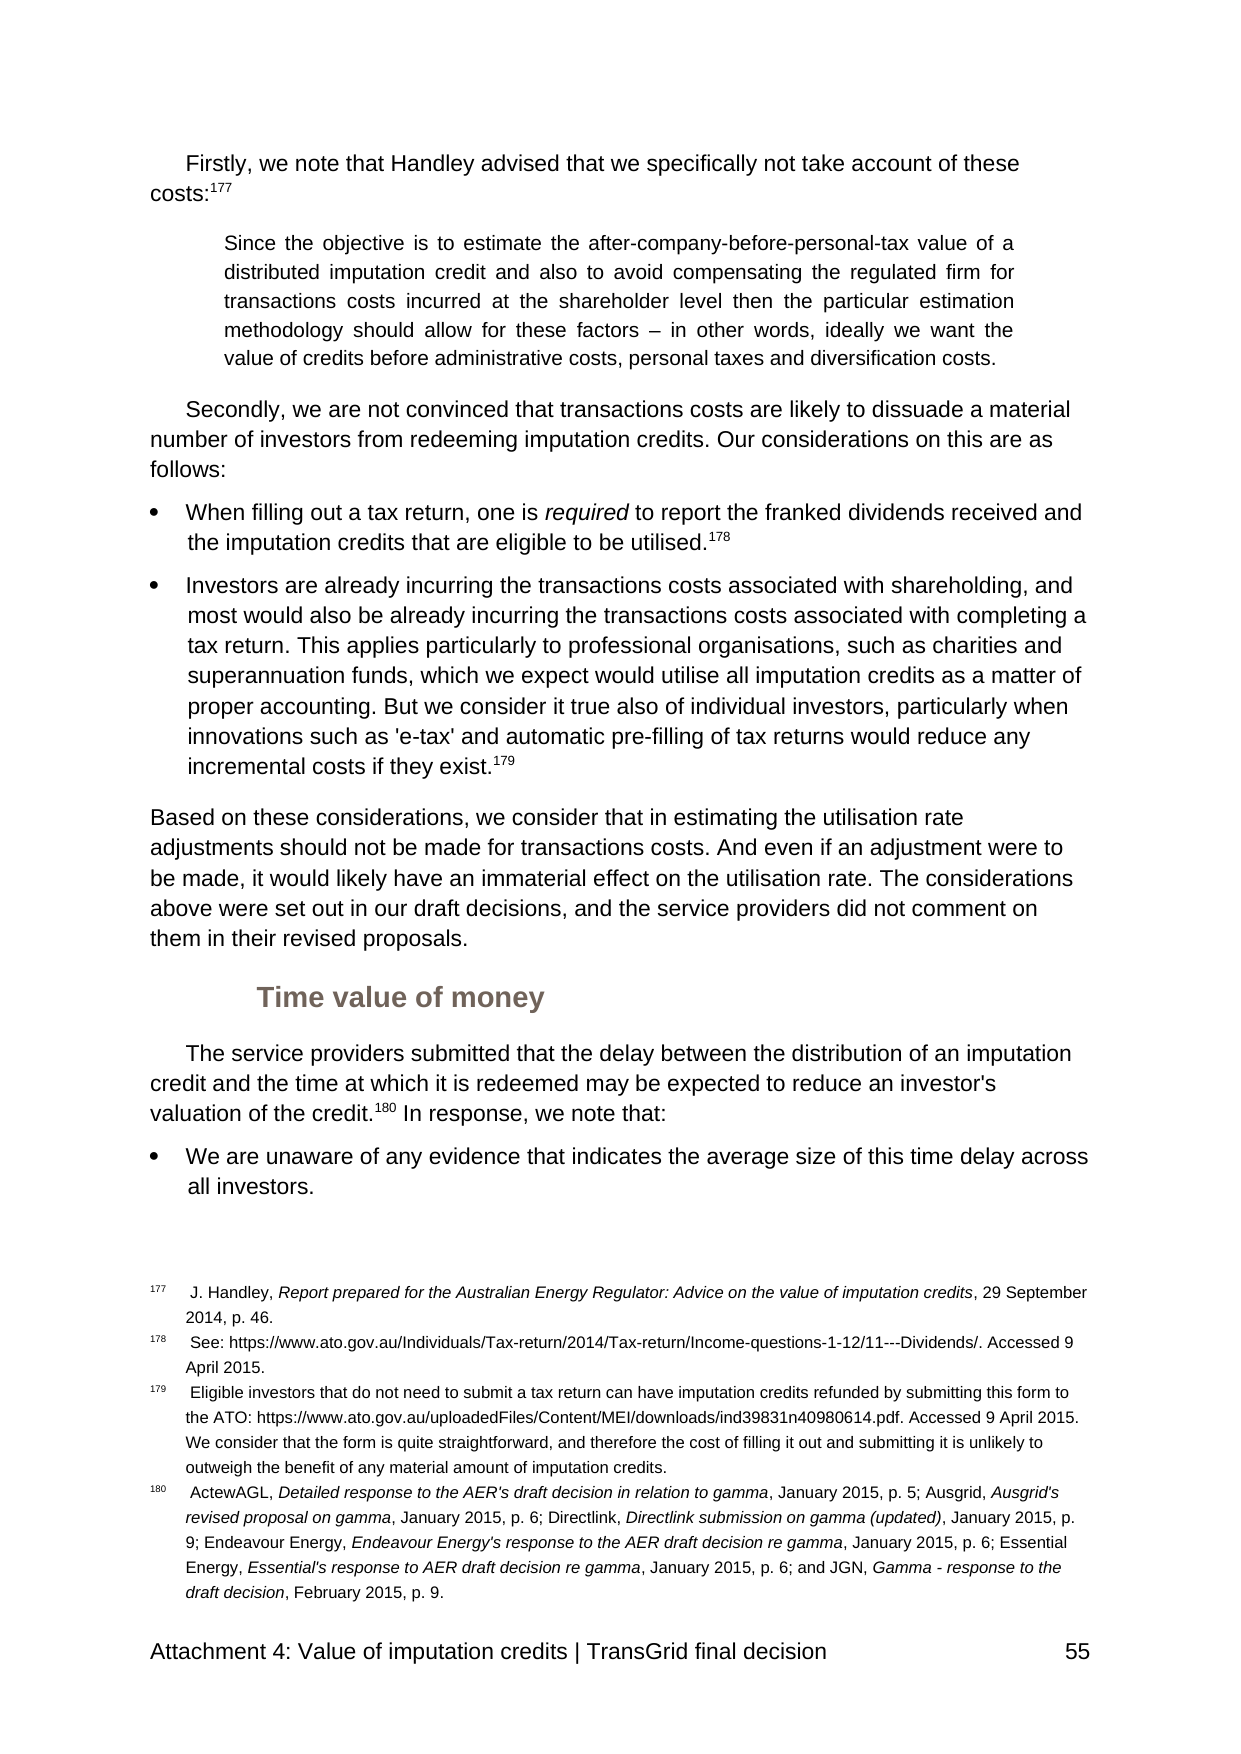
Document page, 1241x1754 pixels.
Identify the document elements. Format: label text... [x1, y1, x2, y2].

list When filling out a tax return, one is required to report the franked dividends received and the imputation credits that are eligible to be utilised. [150, 499, 1090, 556]
subtitle Time value of money [150, 980, 1090, 1014]
list Secondly, we are not convinced that transactions costs are likely to dissuade a material number of investors from redeeming imputation credits. Our considerations on this are as follows: [150, 396, 1090, 483]
text Since the objective is to estimate the after-company-before-personal-tax value of a distributed imputation credit and also to avoid compensating the regulated firm for transactions costs incurred at the shareholder level then the particular estimation methodology should allow for these factors – in other words, ideally we want the value of credits before administrative costs, personal taxes and diversification costs. [224, 231, 1015, 370]
list Investors are already incurring the transactions costs associated with shareholding, and most would also be already incurring the transactions costs associated with completing a tax return. This applies particularly to professional organisations, such as charities and superannuation funds, which we expect would utilise all imputation credits as a matter of proper accounting. But we consider it true also of individual investors, particularly when innovations such as 'e-tax' and automatic pre-filling of tax returns would reduce any incremental costs if they exist. [150, 572, 1090, 779]
list We are unaware of any evidence that indicates the average size of this time delay across all investors. [150, 1143, 1090, 1199]
list The service providers submitted that the delay between the distribution of an imputation credit and the time at which it is redeemed may be expected to reduce an investor's valuation of the credit. In response, we note that: [150, 1039, 1090, 1126]
text Based on these considerations, we consider that in estimating the utilisation rate adjustments should not be made for transactions costs. And even if an adjustment were to be made, it would likely have an immaterial effect on the utilisation rate. The considerations above were set out in our draft decisions, and the service providers did not comment on them in their revised proposals. [150, 804, 1090, 951]
list Firstly, we note that Handley advised that we specifically not take account of these costs: [150, 150, 1090, 207]
